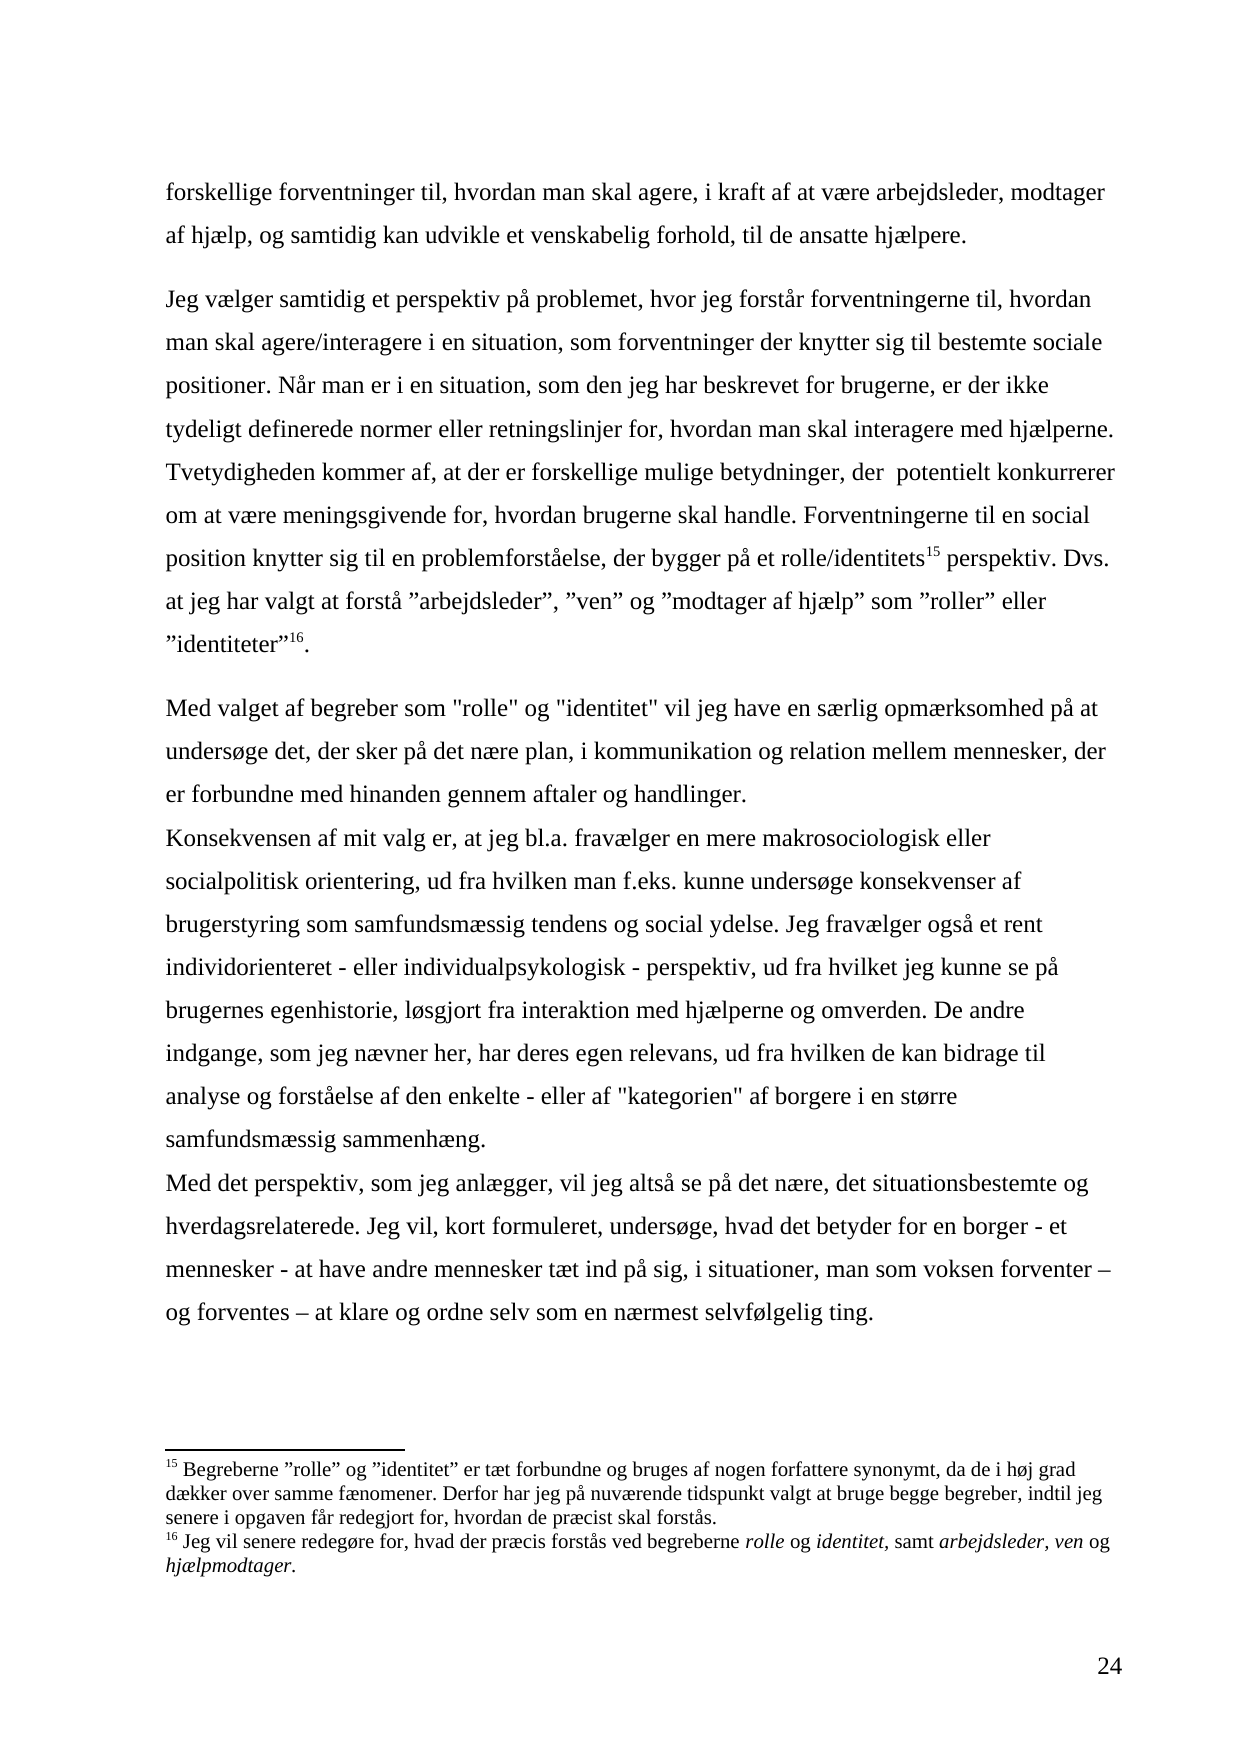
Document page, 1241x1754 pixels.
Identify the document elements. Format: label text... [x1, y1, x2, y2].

text Jeg vælger samtidig et perspektiv på problemet, hvor jeg forstår forventningerne til, hvordan man skal agere/interagere i en situation, som forventninger der knytter sig til bestemte sociale positioner. Når man er i en situation, som den jeg har beskrevet for brugerne, er der ikke tydeligt definerede normer eller retningslinjer for, hvordan man skal interagere med hjælperne. Tvetydigheden kommer af, at der er forskellige mulige betydninger, der potentielt konkurrerer om at være meningsgivende for, hvordan brugerne skal handle. Forventningerne til en social position knytter sig til en problemforståelse, der bygger på et rolle/identitets perspektiv. Dvs. at jeg har valgt at forstå ”arbejdsleder”, ”ven” og ”modtager af hjælp” som ”roller” eller ”identiteter”. [165, 284, 1122, 658]
text Med det perspektiv, som jeg anlægger, vil jeg altså se på det nære, det situationsbestemte og hverdagsrelaterede. Jeg vil, kort formuleret, undersøge, hvad det betyder for en borger - et mennesker - at have andre mennesker tæt ind på sig, i situationer, man som voksen forventer – og forventes – at klare og ordne selv som en nærmest selvfølgelig ting. [165, 1168, 1122, 1326]
text Med valget af begreber som "rolle" og "identitet" vil jeg have en særlig opmærksomhed på at undersøge det, der sker på det nære plan, i kommunikation og relation mellem mennesker, der er forbundne med hinanden gennem aftaler og handlinger. [165, 693, 1122, 808]
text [165, 177, 1122, 249]
text Konsekvensen af mit valg er, at jeg bl.a. fravælger en mere makrosociologisk eller socialpolitisk orientering, ud fra hvilken man f.eks. kunne undersøge konsekvenser af brugerstyring som samfundsmæssig tendens og social ydelse. Jeg fravælger også et rent individorienteret - eller individualpsykologisk - perspektiv, ud fra hvilket jeg kunne se på brugernes egenhistorie, løsgjort fra interaktion med hjælperne og omverden. De andre indgange, som jeg nævner her, har deres egen relevans, ud fra hvilken de kan bidrage til analyse og forståelse af den enkelte - eller af "kategorien" af borgere i en større samfundsmæssig sammenhæng. [165, 823, 1122, 1153]
